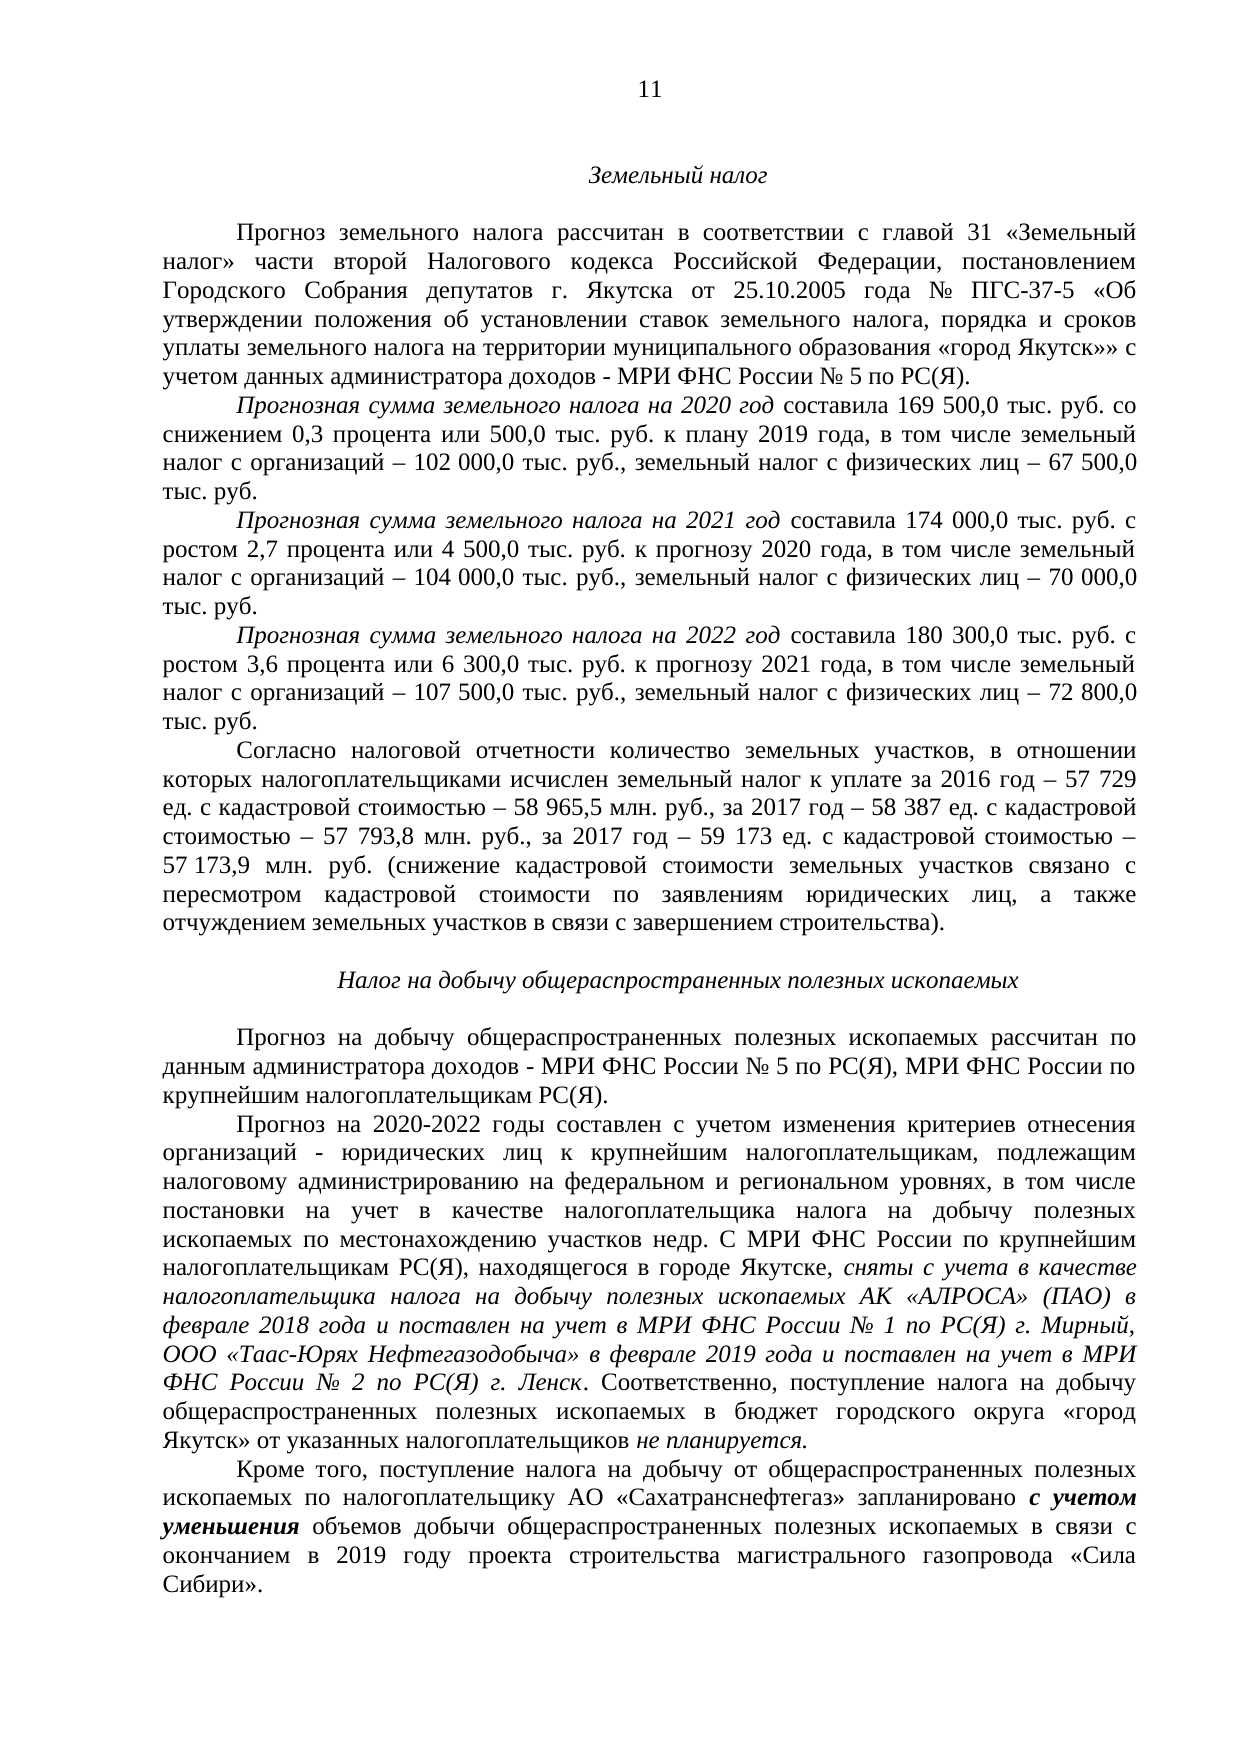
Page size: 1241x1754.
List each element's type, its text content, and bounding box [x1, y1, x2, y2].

text Прогнозная сумма земельного налога на 2022 год составила 180 300,0 тыс. руб. с ростом 3,6 процента или 6 300,0 тыс. руб. к прогнозу 2021 года, в том числе земельный налог с организаций – 107 500,0 тыс. руб., земельный налог с физических лиц – 72 800,0 тыс. руб. [162, 620, 1137, 735]
text Кроме того, поступление налога на добычу от общераспространенных полезных ископаемых по налогоплательщику АО «Сахатранснефтегаз» запланировано с учетом уменьшения объемов добычи общераспространенных полезных ископаемых в связи с окончанием в 2019 году проекта строительства магистрального газопровода «Сила Сибири». [162, 1454, 1137, 1597]
text Прогноз земельного налога рассчитан в соответствии с главой 31 «Земельный налог» части второй Налогового кодекса Российской Федерации, постановлением Городского Собрания депутатов г. Якутска от 25.10.2005 года № ПГС-37-5 «Об утверждении положения об установлении ставок земельного налога, порядка и сроков уплаты земельного налога на территории муниципального образования «город Якутск»» с учетом данных администратора доходов - МРИ ФНС России № 5 по РС(Я). [162, 217, 1137, 390]
text Согласно налоговой отчетности количество земельных участков, в отношении которых налогоплательщиками исчислен земельный налог к уплате за 2016 год – 57 729 ед. с кадастровой стоимостью – 58 965,5 млн. руб., за 2017 год – 58 387 ед. с кадастровой стоимостью – 57 793,8 млн. руб., за 2017 год – 59 173 ед. с кадастровой стоимостью – 57 173,9 млн. руб. (снижение кадастровой стоимости земельных участков связано с пересмотром кадастровой стоимости по заявлениям юридических лиц, а также отчуждением земельных участков в связи с завершением строительства). [162, 735, 1138, 936]
subtitle Налог на добычу общераспространенных полезных ископаемых [162, 965, 1137, 994]
text Прогнозная сумма земельного налога на 2020 год составила 169 500,0 тыс. руб. со снижением 0,3 процента или 500,0 тыс. руб. к плану 2019 года, в том числе земельный налог с организаций – 102 000,0 тыс. руб., земельный налог с физических лиц – 67 500,0 тыс. руб. [162, 390, 1137, 505]
subtitle Земельный налог [162, 160, 1137, 189]
text Прогнозная сумма земельного налога на 2021 год составила 174 000,0 тыс. руб. с ростом 2,7 процента или 4 500,0 тыс. руб. к прогнозу 2020 года, в том числе земельный налог с организаций – 104 000,0 тыс. руб., земельный налог с физических лиц – 70 000,0 тыс. руб. [162, 505, 1137, 620]
text Прогноз на добычу общераспространенных полезных ископаемых рассчитан по данным администратора доходов - МРИ ФНС России № 5 по РС(Я), МРИ ФНС России по крупнейшим налогоплательщикам РС(Я). [162, 1022, 1137, 1109]
text Прогноз на 2020-2022 годы составлен с учетом изменения критериев отнесения организаций - юридических лиц к крупнейшим налогоплательщикам, подлежащим налоговому администрированию на федеральном и региональном уровнях, в том числе постановки на учет в качестве налогоплательщика налога на добычу полезных ископаемых по местонахождению участков недр. С МРИ ФНС России по крупнейшим налогоплательщикам РС(Я), находящегося в городе Якутске, сняты с учета в качестве налогоплательщика налога на добычу полезных ископаемых АК «АЛРОСА» (ПАО) в феврале 2018 года и поставлен на учет в МРИ ФНС России № 1 по РС(Я) г. Мирный, ООО «Таас-Юрях Нефтегазодобыча» в феврале 2019 года и поставлен на учет в МРИ ФНС России № 2 по РС(Я) г. Ленск. Соответственно, поступление налога на добычу общераспространенных полезных ископаемых в бюджет городского округа «город Якутск» от указанных налогоплательщиков не планируется. [162, 1109, 1137, 1454]
